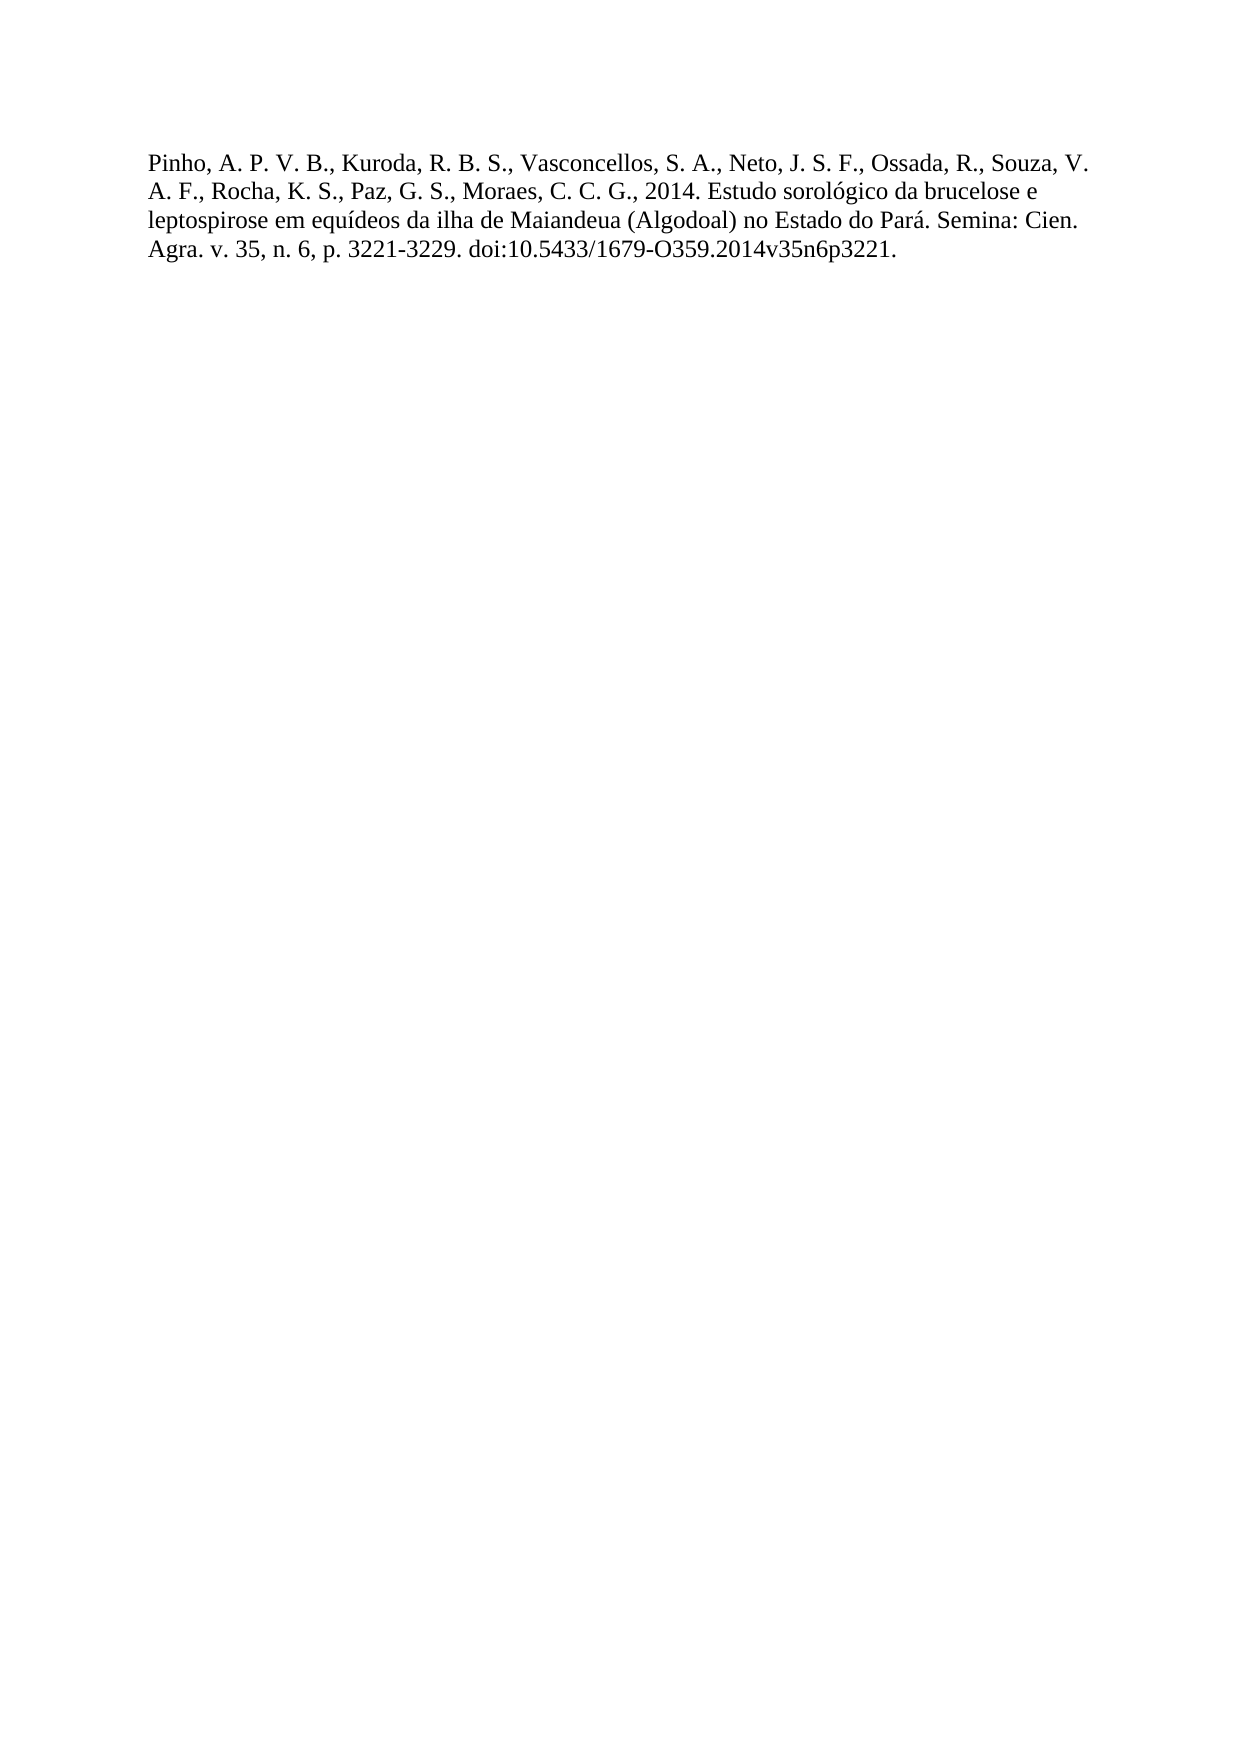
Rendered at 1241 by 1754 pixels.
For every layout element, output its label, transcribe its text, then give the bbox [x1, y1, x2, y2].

text Pinho, A. P. V. B., Kuroda, R. B. S., Vasconcellos, S. A., Neto, J. S. F., Ossada, R., Souza, V. A. F., Rocha, K. S., Paz, G. S., Moraes, C. C. G., 2014. Estudo sorológico da brucelose e leptospirose em equídeos da ilha de Maiandeua (Algodoal) no Estado do Pará. Semina: Cien. Agra. v. 35, n. 6, p. 3221-3229. doi:10.5433/1679-O359.2014v35n6p3221. [148, 148, 1092, 263]
